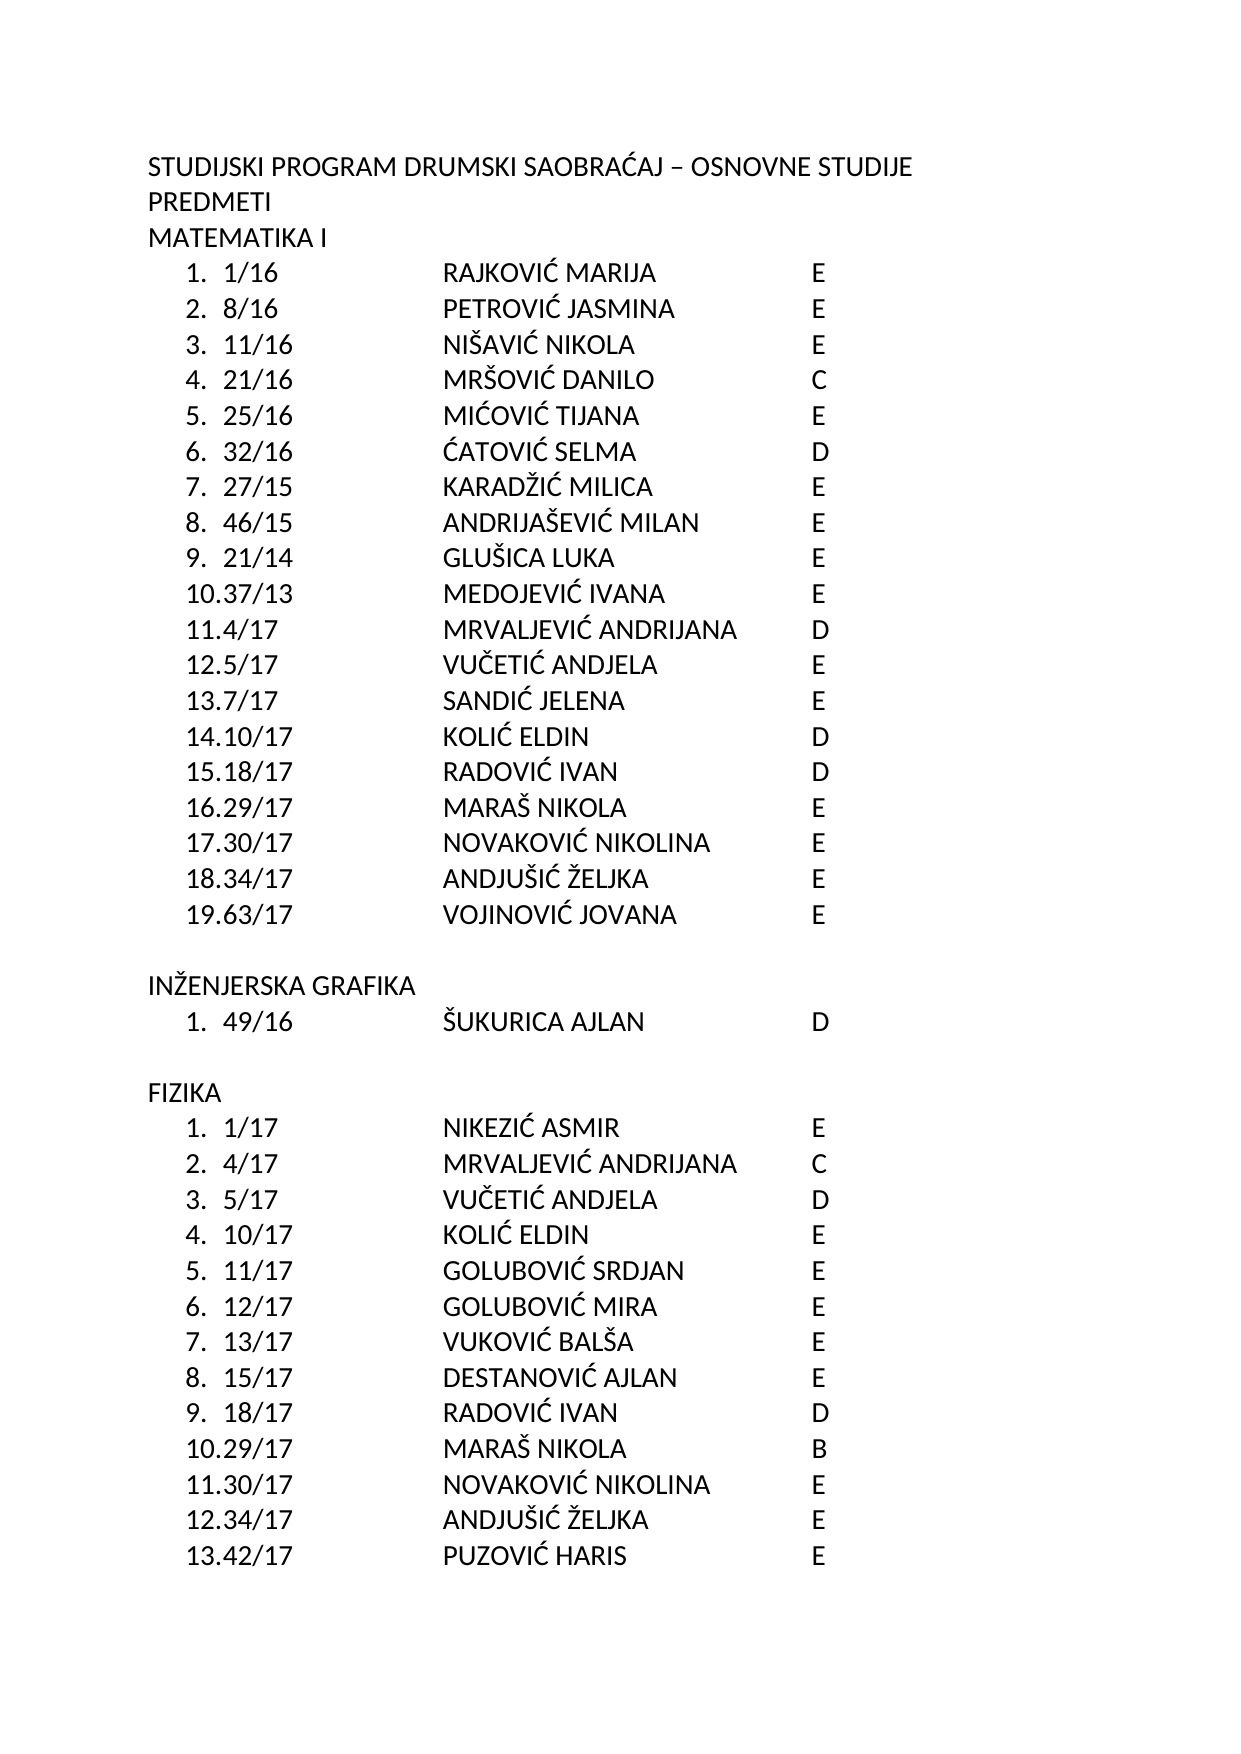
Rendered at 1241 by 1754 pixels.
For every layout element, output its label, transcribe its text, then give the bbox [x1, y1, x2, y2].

list 34/17 ANDJUŠIĆ ŽELJKA E [185, 1501, 1093, 1537]
text PREDMETI [148, 183, 1093, 219]
list 49/16 ŠUKURICA AJLAN D [185, 1003, 1093, 1038]
list 1/16 RAJKOVIĆ MARIJA E [185, 254, 1093, 290]
list 29/17 MARAŠ NIKOLA B [185, 1430, 1093, 1466]
list 7/17 SANDIĆ JELENA E [185, 682, 1093, 718]
list 18/17 RADOVIĆ IVAN D [185, 1394, 1093, 1430]
list 63/17 VOJINOVIĆ JOVANA E [185, 896, 1093, 931]
list 27/15 KARADŽIĆ MILICA E [185, 468, 1093, 504]
list 5/17 VUČETIĆ ANDJELA D [185, 1181, 1093, 1216]
list 21/16 MRŠOVIĆ DANILO C [185, 361, 1093, 397]
text MATEMATIKA I [148, 219, 1093, 254]
list 5/17 VUČETIĆ ANDJELA E [185, 646, 1093, 682]
list 25/16 MIĆOVIĆ TIJANA E [185, 397, 1093, 433]
list 4/17 MRVALJEVIĆ ANDRIJANA C [185, 1145, 1093, 1181]
list 18/17 RADOVIĆ IVAN D [185, 753, 1093, 789]
list 8/16 PETROVIĆ JASMINA E [185, 290, 1093, 326]
list 1/17 NIKEZIĆ ASMIR E [185, 1109, 1093, 1145]
text STUDIJSKI PROGRAM DRUMSKI SAOBRAĆAJ – OSNOVNE STUDIJE [148, 148, 1093, 183]
list 11/17 GOLUBOVIĆ SRDJAN E [185, 1252, 1093, 1288]
list 15/17 DESTANOVIĆ AJLAN E [185, 1359, 1093, 1394]
list 34/17 ANDJUŠIĆ ŽELJKA E [185, 860, 1093, 896]
text INŽENJERSKA GRAFIKA [148, 967, 1093, 1003]
list 10/17 KOLIĆ ELDIN E [185, 1216, 1093, 1252]
list 32/16 ĆATOVIĆ SELMA D [185, 433, 1093, 468]
list 29/17 MARAŠ NIKOLA E [185, 789, 1093, 824]
list 37/13 MEDOJEVIĆ IVANA E [185, 575, 1093, 611]
list 10/17 KOLIĆ ELDIN D [185, 718, 1093, 753]
list 46/15 ANDRIJAŠEVIĆ MILAN E [185, 504, 1093, 539]
list 4/17 MRVALJEVIĆ ANDRIJANA D [185, 611, 1093, 646]
list 30/17 NOVAKOVIĆ NIKOLINA E [185, 824, 1093, 860]
list 13/17 VUKOVIĆ BALŠA E [185, 1323, 1093, 1359]
list 30/17 NOVAKOVIĆ NIKOLINA E [185, 1466, 1093, 1501]
text FIZIKA [148, 1074, 1093, 1109]
list 11/16 NIŠAVIĆ NIKOLA E [185, 326, 1093, 361]
list 42/17 PUZOVIĆ HARIS E [185, 1537, 1093, 1573]
list 12/17 GOLUBOVIĆ MIRA E [185, 1288, 1093, 1323]
list 21/14 GLUŠICA LUKA E [185, 539, 1093, 575]
